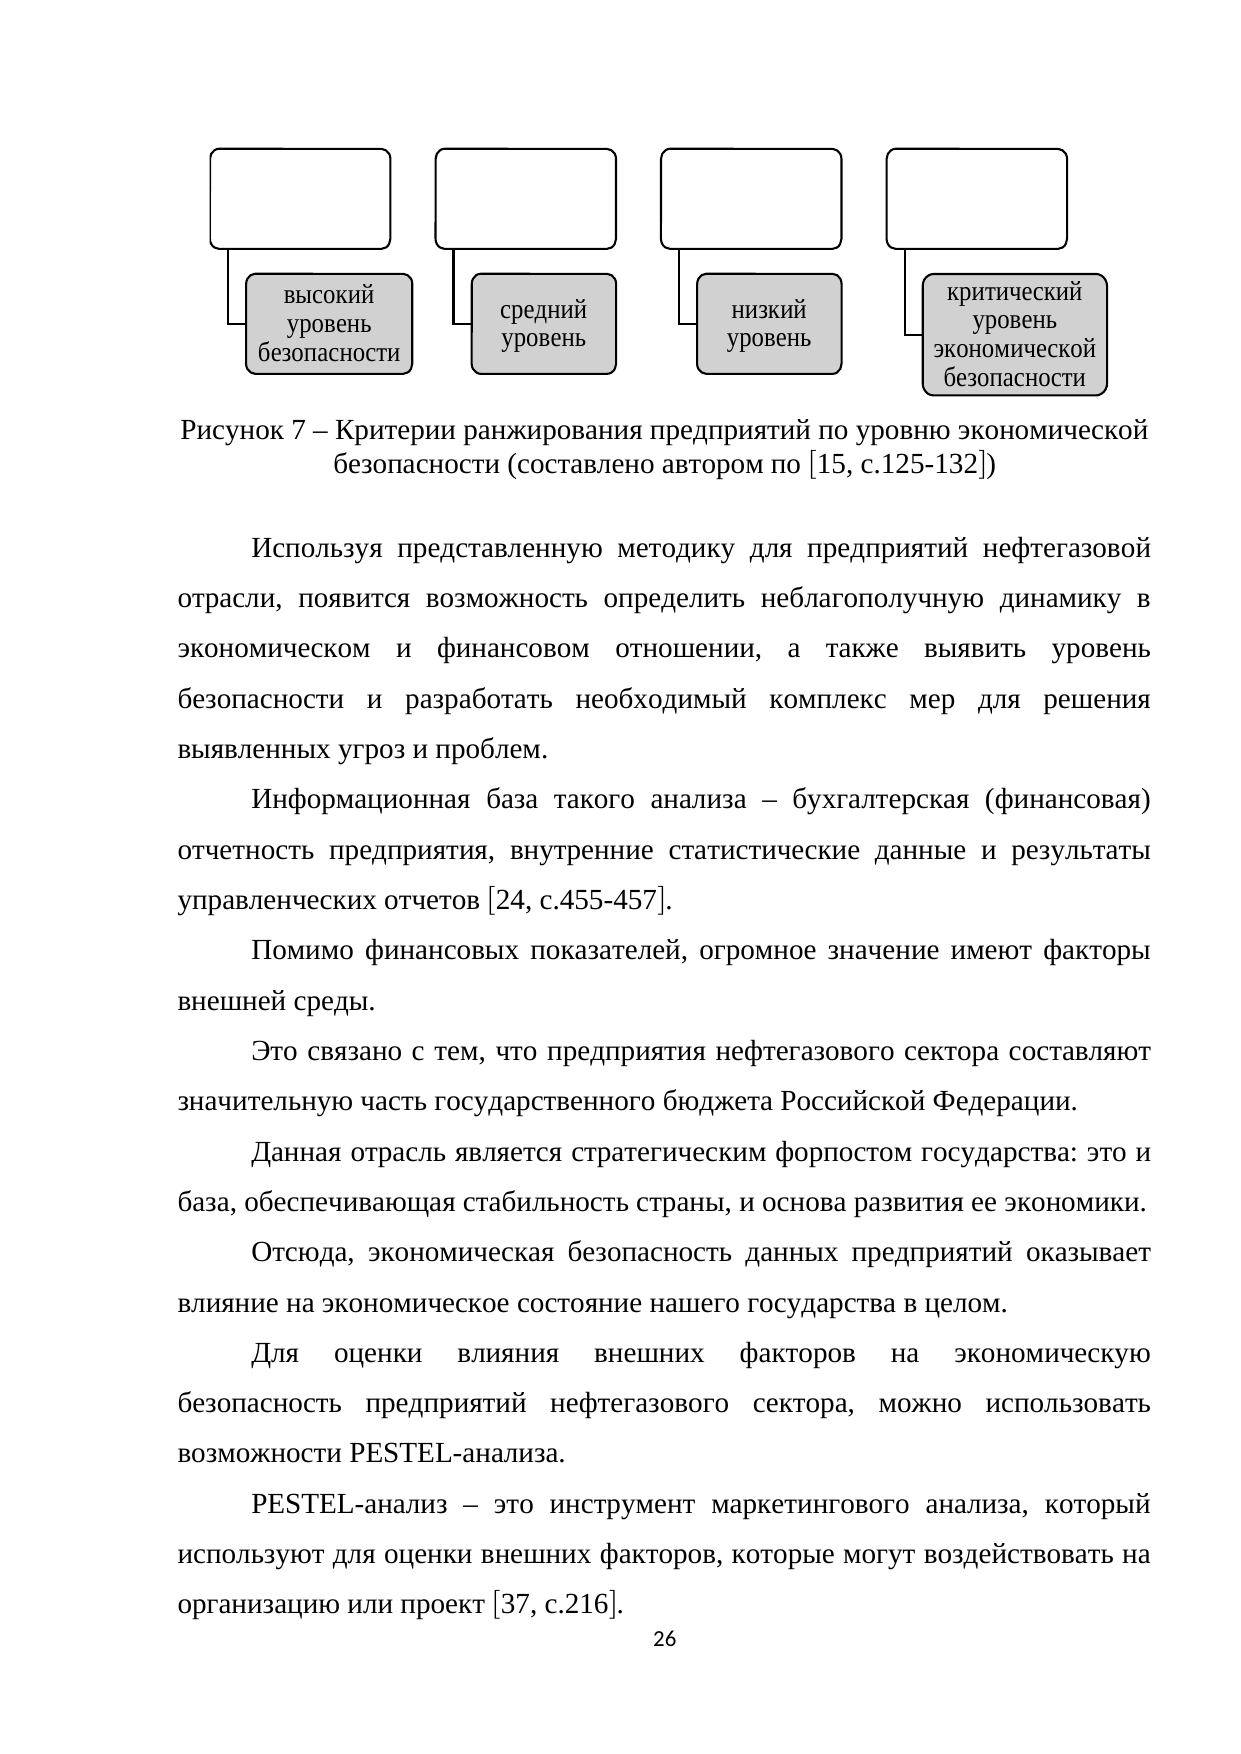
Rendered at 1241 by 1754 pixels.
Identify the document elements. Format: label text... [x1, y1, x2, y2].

list Для оценки влияния внешних факторов на экономическую безопасность предприятий нефтегазового сектора, можно использовать возможности PESTEL-анализа. [177, 1335, 1152, 1469]
list Отсюда, экономическая безопасность данных предприятий оказывает влияние на экономическое состояние нашего государства в целом. [177, 1234, 1152, 1318]
list Это связано с тем, что предприятия нефтегазового сектора составляют значительную часть государственного бюджета Российской Федерации. [177, 1033, 1152, 1117]
list Помимо финансовых показателей, огромное значение имеют факторы внешней среды. [177, 932, 1152, 1016]
list Данная отрасль является стратегическим форпостом государства: это и база, обеспечивающая стабильность страны, и основа развития ее экономики. [177, 1134, 1152, 1218]
list Используя представленную методику для предприятий нефтегазовой отрасли, появится возможность определить неблагополучную динамику в экономическом и финансовом отношении, а также выявить уровень безопасности и разработать необходимый комплекс мер для решения выявленных угроз и проблем. [177, 530, 1152, 765]
list Информационная база такого анализа – бухгалтерская (финансовая) отчетность предприятия, внутренние статистические данные и результаты управленческих отчетов 24, с.455-457. [177, 781, 1152, 916]
list PESTEL-анализ – это инструмент маркетингового анализа, который используют для оценки внешних факторов, которые могут воздействовать на организацию или проект 37, с.216. [177, 1486, 1152, 1620]
list Рисунок 7 – Критерии ранжирования предприятий по уровню экономической безопасности (составлено автором по 15, с.125-132) [177, 412, 1152, 479]
